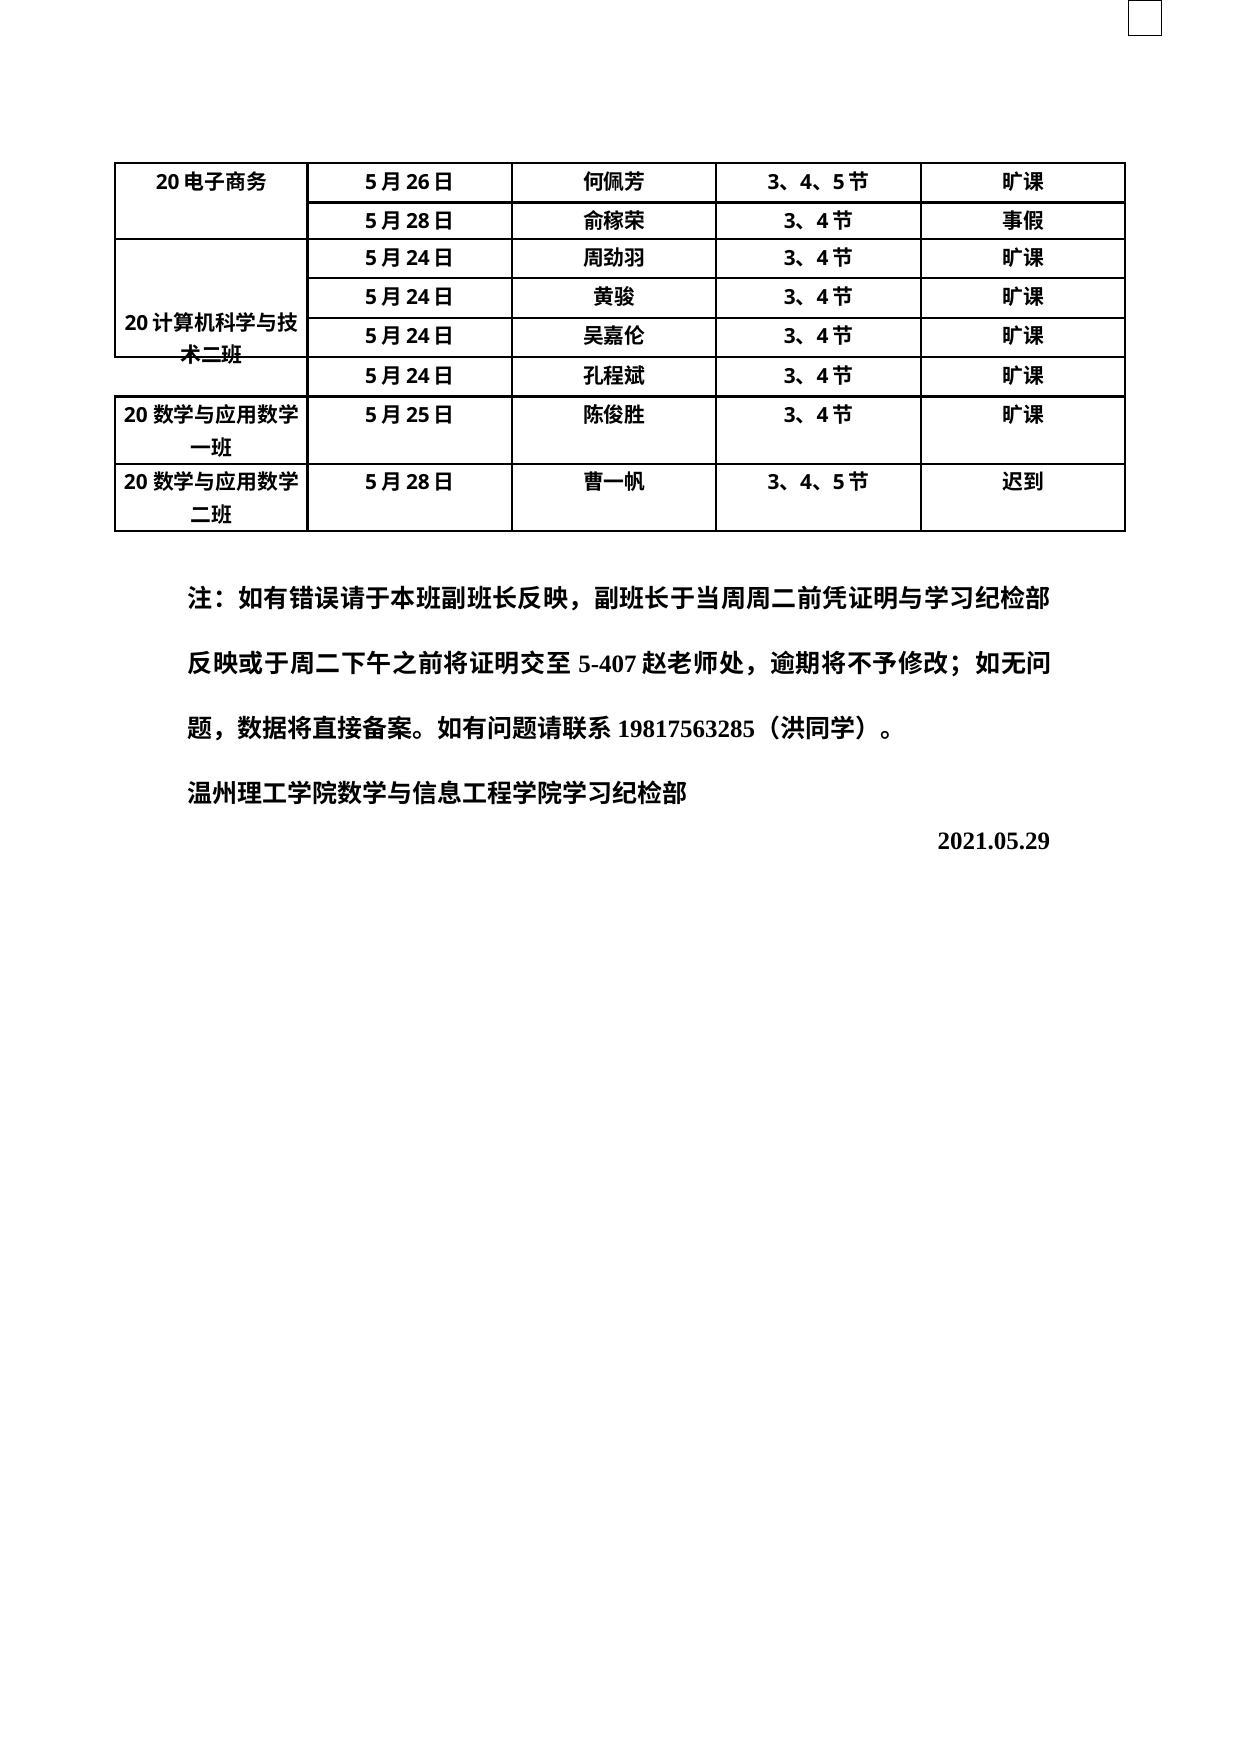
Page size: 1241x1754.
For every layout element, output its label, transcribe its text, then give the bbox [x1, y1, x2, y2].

table_cell 3、4节 [717, 204, 920, 238]
table_cell 周劲羽 [513, 240, 715, 277]
table_cell 旷课 [922, 358, 1124, 395]
table_cell 旷课 [922, 398, 1124, 462]
table_cell 陈俊胜 [513, 398, 715, 462]
table_cell 孔程斌 [513, 358, 715, 395]
table_cell 吴嘉伦 [513, 319, 715, 356]
table_cell 5月24日 [309, 319, 511, 356]
table_header [1129, 1, 1161, 35]
table_cell 3、4、5节 [717, 465, 920, 529]
table_cell 黄骏 [513, 279, 715, 317]
table_cell 旷课 [922, 319, 1124, 356]
table_cell 5月28日 [309, 204, 511, 238]
text 注：如有错误请于本班副班长反映，副班长于当周周二前凭证明与学习纪检部反映或于周二下午之前将证明交至5-407赵老师处，逾期将不予修改；如无问题，数据将直接备案。如有问题请联系19817563285（洪同学）。 [187, 564, 1053, 759]
table_cell 旷课 [922, 240, 1124, 277]
table_cell 何佩芳 [513, 164, 715, 201]
table_cell 3、4节 [717, 358, 920, 395]
table_cell 20 数学与应用数学一班 [116, 398, 306, 462]
text 温州理工学院数学与信息工程学院学习纪检部 [187, 759, 1053, 824]
table_cell 曹一帆 [513, 465, 715, 529]
table_cell 3、4节 [717, 319, 920, 356]
table_cell 20计算机科学与技术二班 [116, 240, 306, 356]
table_cell 俞稼荣 [513, 204, 715, 238]
table_cell 迟到 [922, 465, 1124, 529]
table_cell 3、4节 [717, 398, 920, 462]
text 2021.05.29 [187, 824, 1053, 857]
table_cell 5月24日 [309, 240, 511, 277]
table_cell 20 数学与应用数学二班 [116, 465, 306, 529]
table_cell 5月26日 [309, 164, 511, 201]
table_cell 20电子商务 [116, 164, 306, 238]
table_cell 5月25日 [309, 398, 511, 462]
table_cell 5月28日 [309, 465, 511, 529]
table_cell 3、4、5节 [717, 164, 920, 201]
table_cell 5月24日 [309, 358, 511, 395]
table_cell 事假 [922, 204, 1124, 238]
table_cell 旷课 [922, 279, 1124, 317]
table_cell 3、4节 [717, 279, 920, 317]
table_cell 5月24日 [309, 279, 511, 317]
table_cell 旷课 [922, 164, 1124, 201]
table_cell 3、4节 [717, 240, 920, 277]
